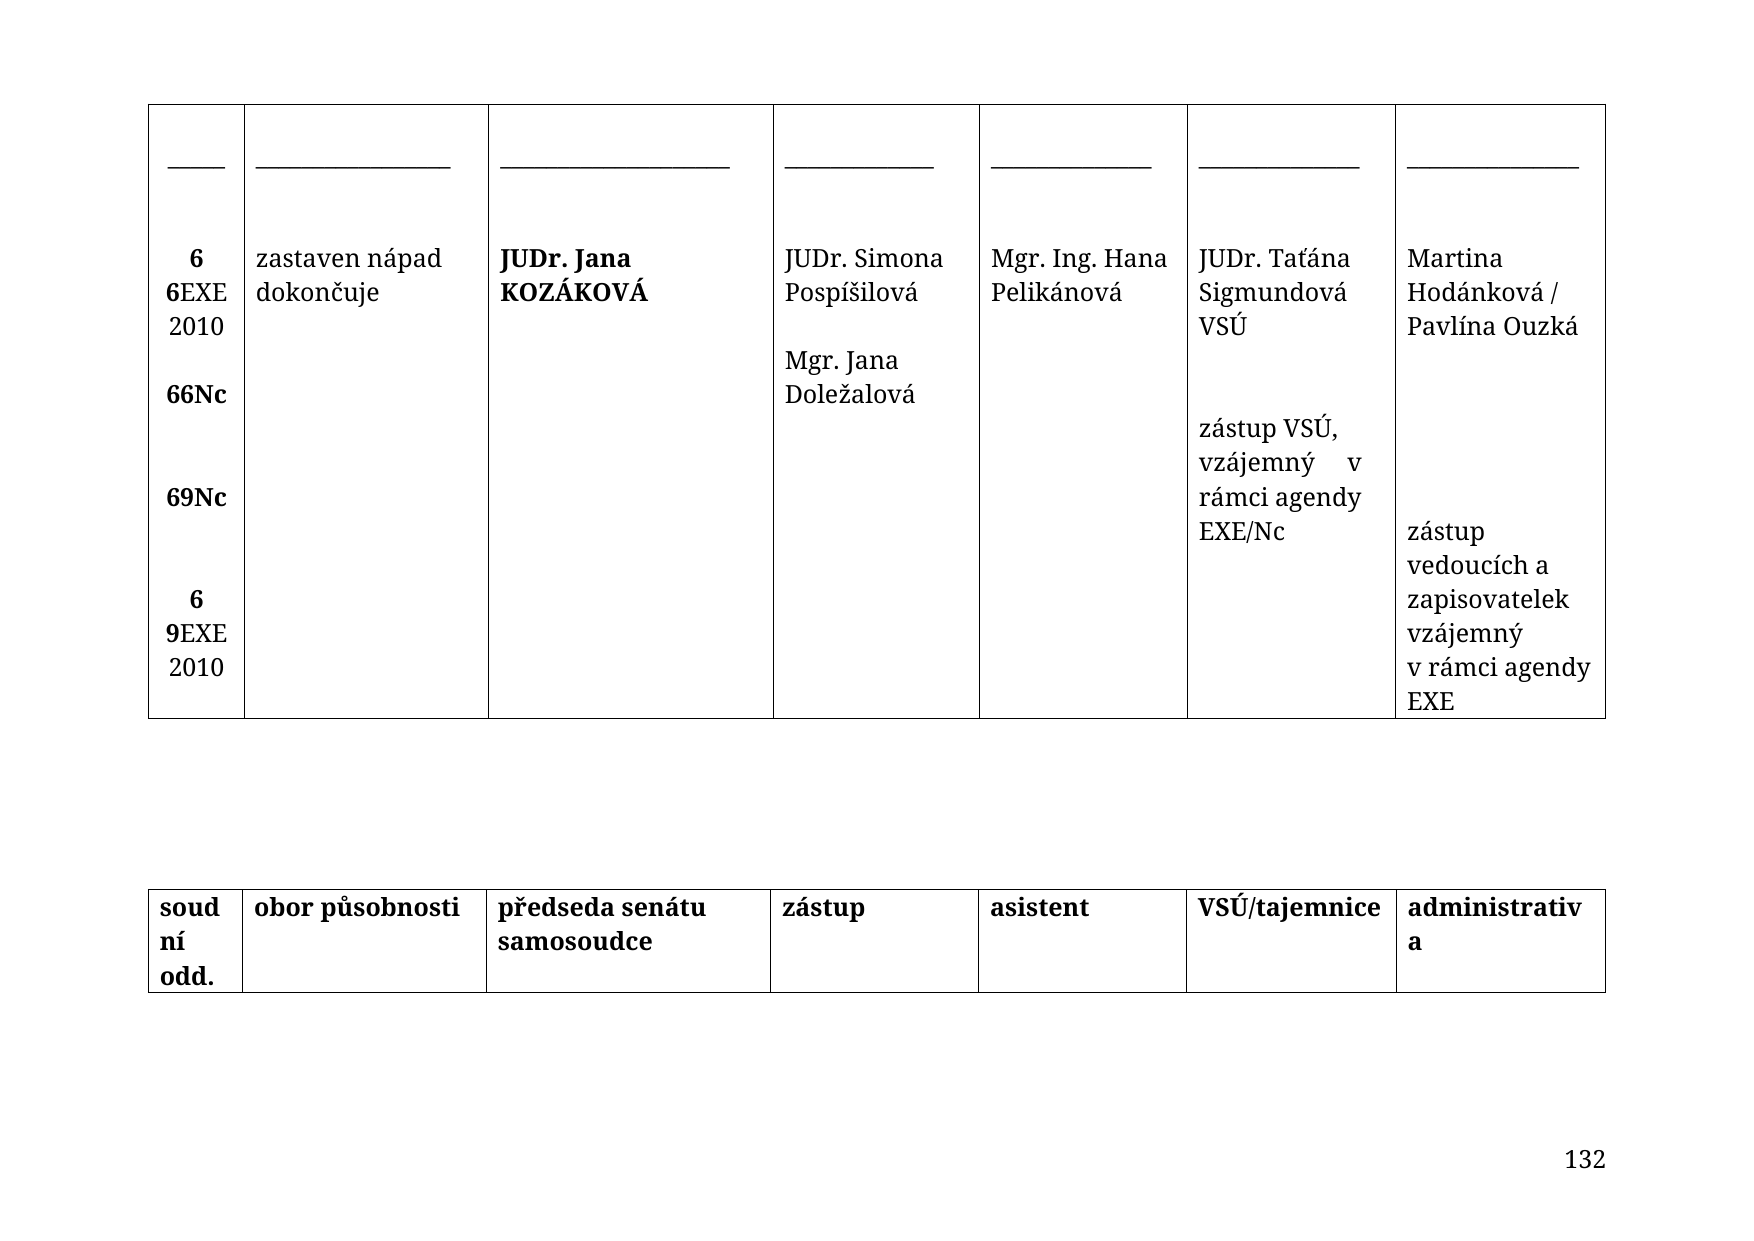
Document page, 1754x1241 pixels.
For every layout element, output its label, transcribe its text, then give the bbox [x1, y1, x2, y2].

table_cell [1188, 105, 1395, 718]
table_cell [489, 105, 773, 718]
table_header obor působnosti [243, 890, 486, 992]
table_header zástup [771, 890, 978, 992]
table_header předseda senátu samosoudce [487, 890, 770, 992]
table_header asistent [979, 890, 1186, 992]
table_header administrativa [1397, 890, 1605, 992]
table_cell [774, 105, 979, 718]
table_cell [980, 105, 1187, 718]
table_header VSÚ/tajemnice [1187, 890, 1396, 992]
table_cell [1396, 105, 1605, 718]
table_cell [149, 105, 244, 718]
table_header soudní odd. [149, 890, 242, 992]
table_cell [245, 105, 488, 718]
